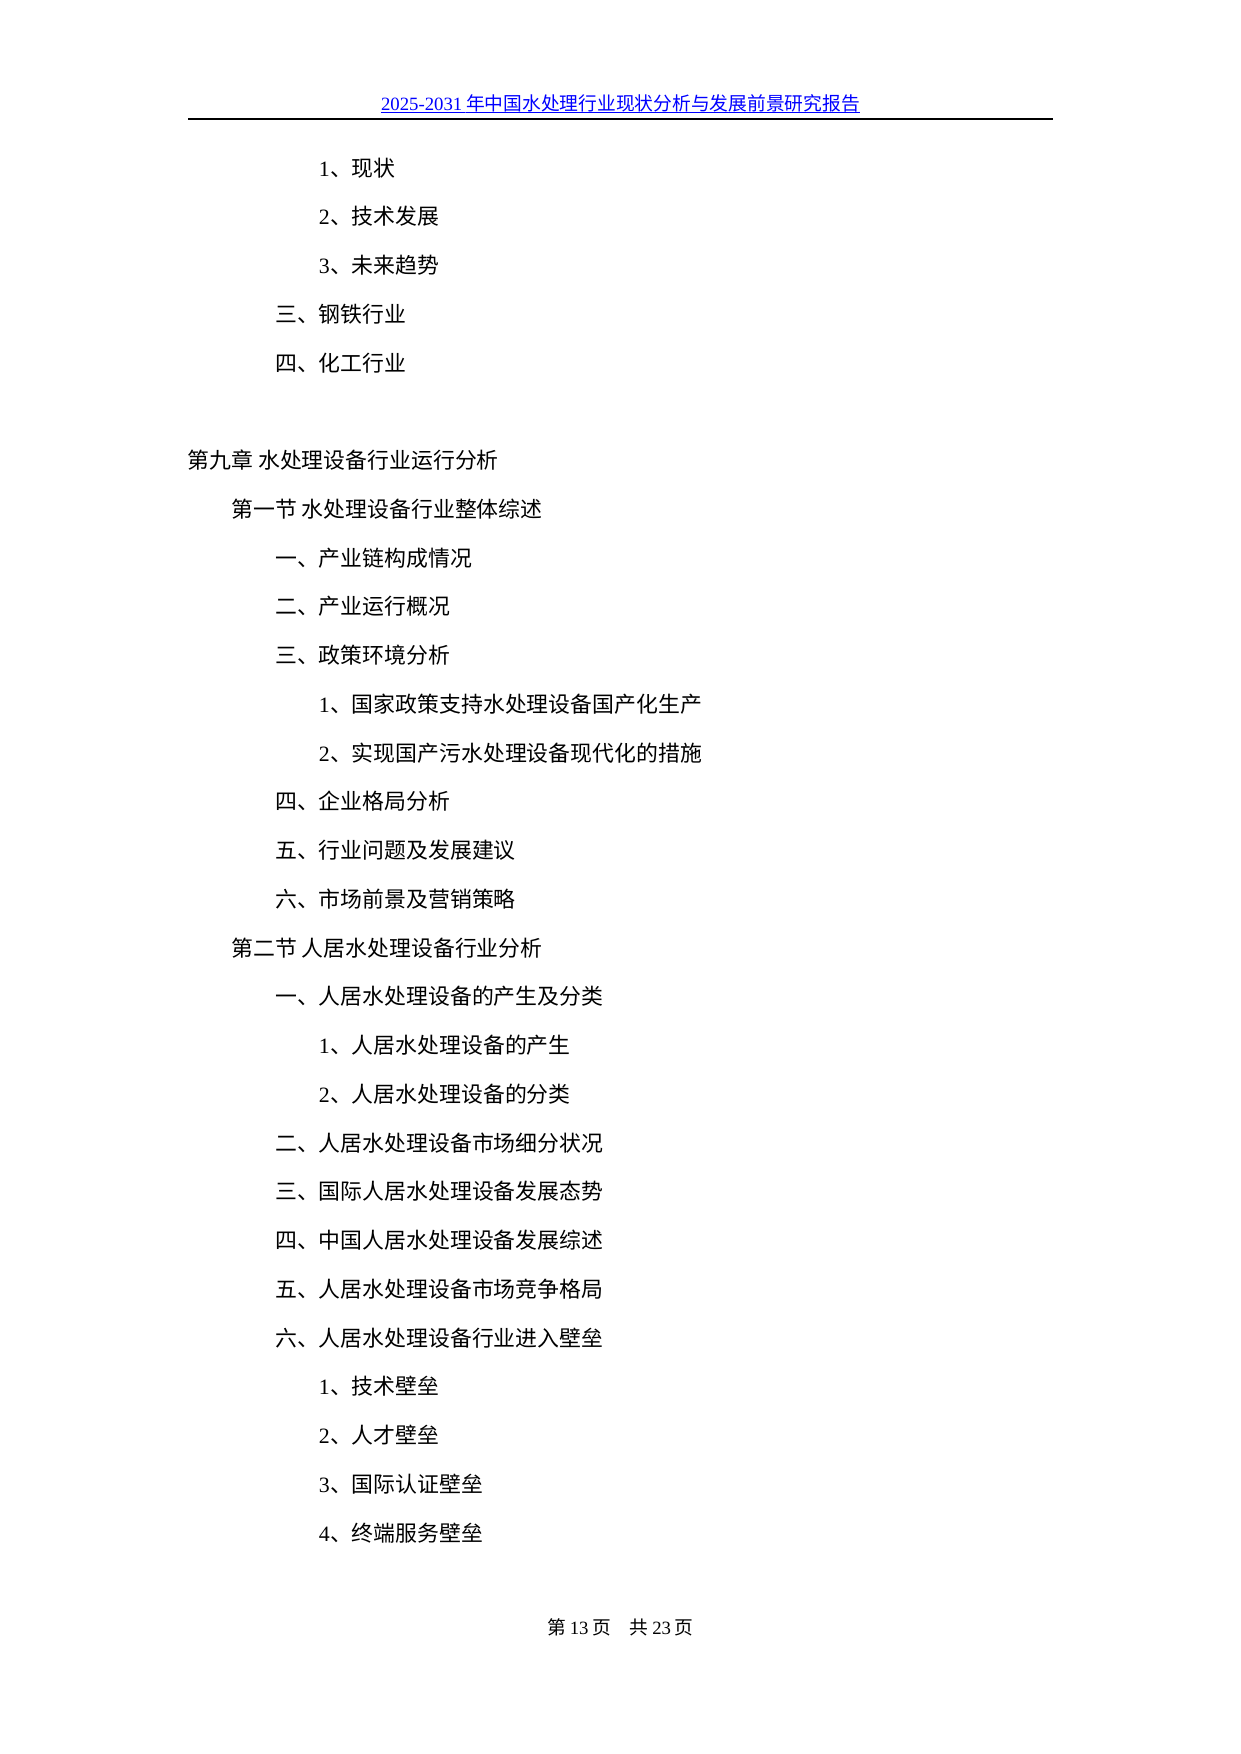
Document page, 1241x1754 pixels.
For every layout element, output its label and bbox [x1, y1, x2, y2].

text [187, 150, 1053, 1548]
